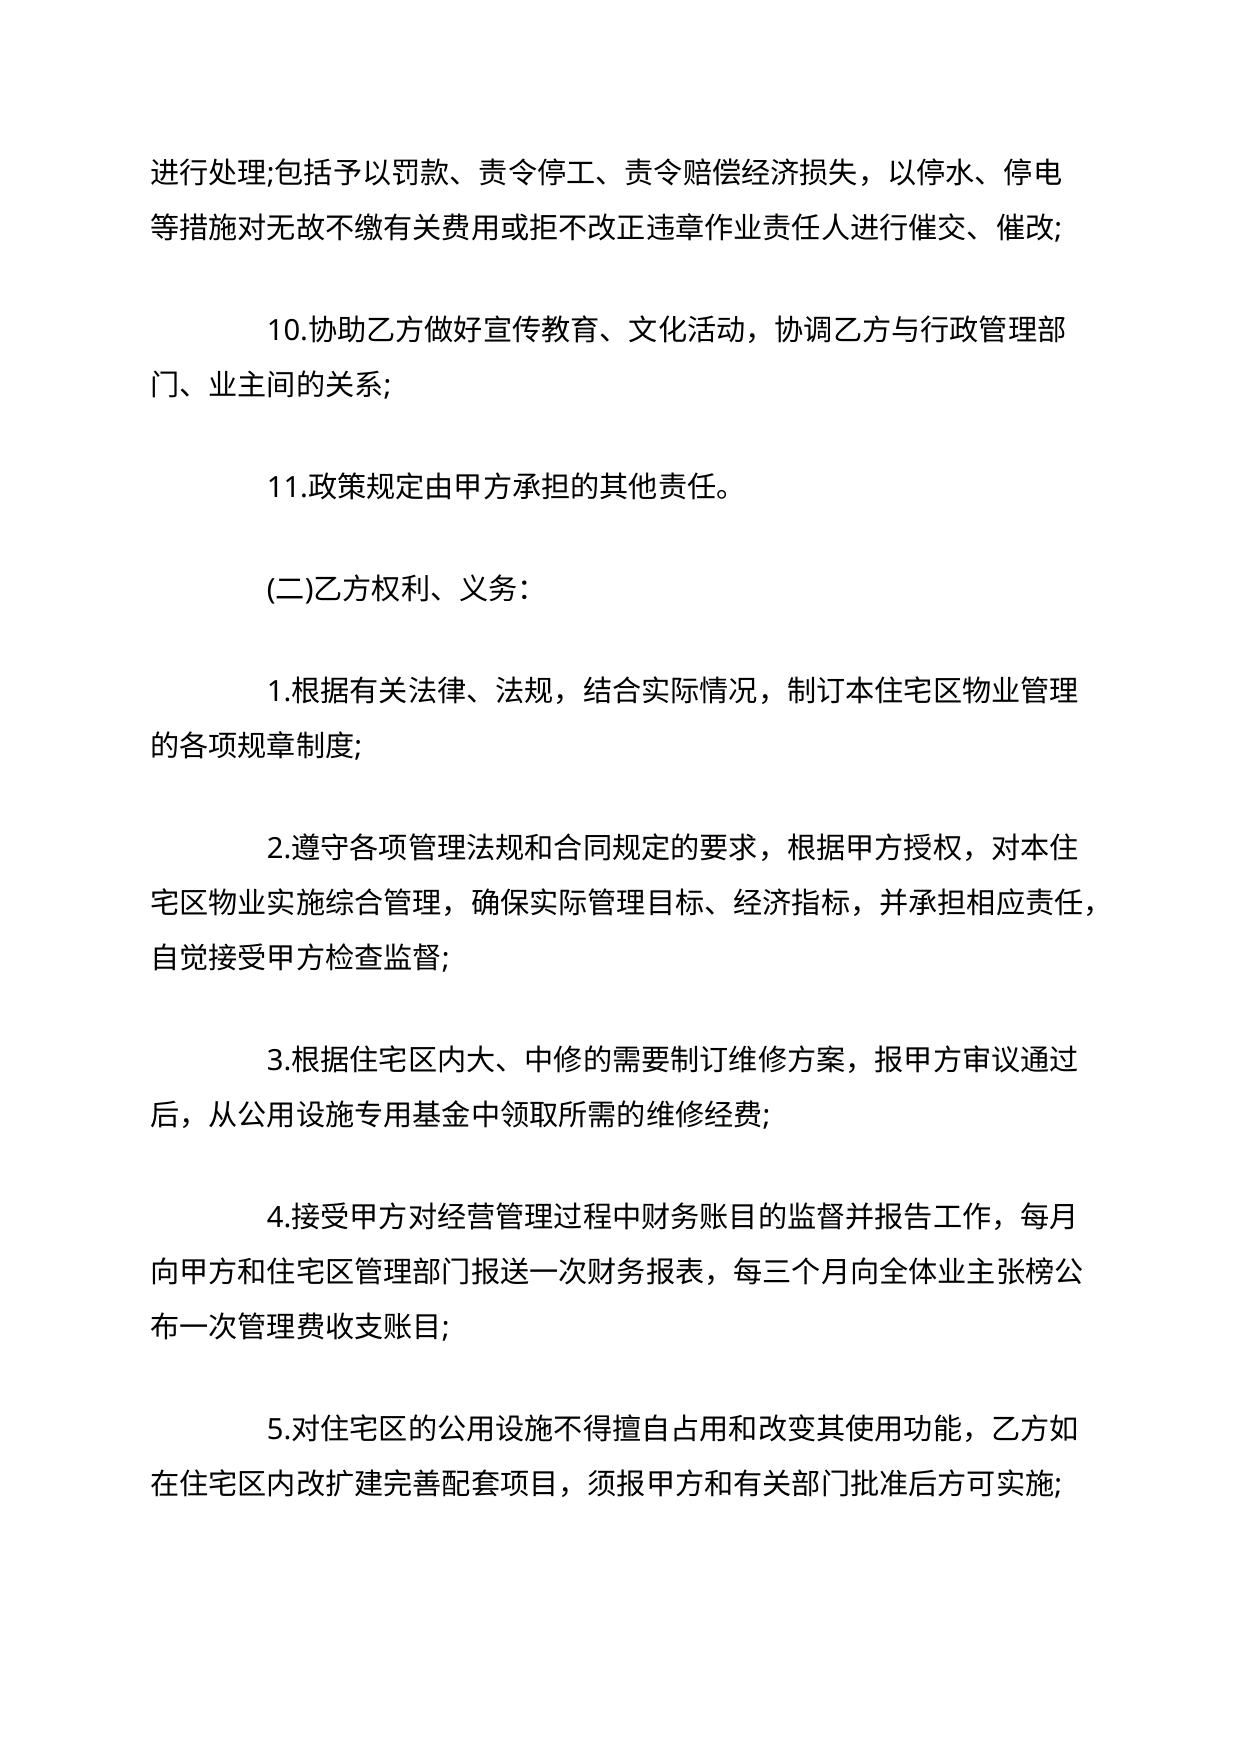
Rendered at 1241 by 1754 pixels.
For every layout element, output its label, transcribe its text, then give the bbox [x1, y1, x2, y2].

text 3.根据住宅区内大、中修的需要制订维修方案，报甲方审议通过后，从公用设施专用基金中领取所需的维修经费; [150, 1037, 1090, 1134]
text 2.遵守各项管理法规和合同规定的要求，根据甲方授权，对本住宅区物业实施综合管理，确保实际管理目标、经济指标，并承担相应责任，自觉接受甲方检查监督; [150, 825, 1090, 977]
text 10.协助乙方做好宣传教育、文化活动，协调乙方与行政管理部门、业主间的关系; [150, 307, 1090, 404]
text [150, 150, 1090, 247]
text 1.根据有关法律、法规，结合实际情况，制订本住宅区物业管理的各项规章制度; [150, 668, 1090, 765]
text 11.政策规定由甲方承担的其他责任。 [150, 464, 1090, 506]
text 4.接受甲方对经营管理过程中财务账目的监督并报告工作，每月向甲方和住宅区管理部门报送一次财务报表，每三个月向全体业主张榜公布一次管理费收支账目; [150, 1194, 1090, 1346]
text 5.对住宅区的公用设施不得擅自占用和改变其使用功能，乙方如在住宅区内改扩建完善配套项目，须报甲方和有关部门批准后方可实施; [150, 1406, 1090, 1503]
text (二)乙方权利、义务： [150, 566, 1090, 608]
